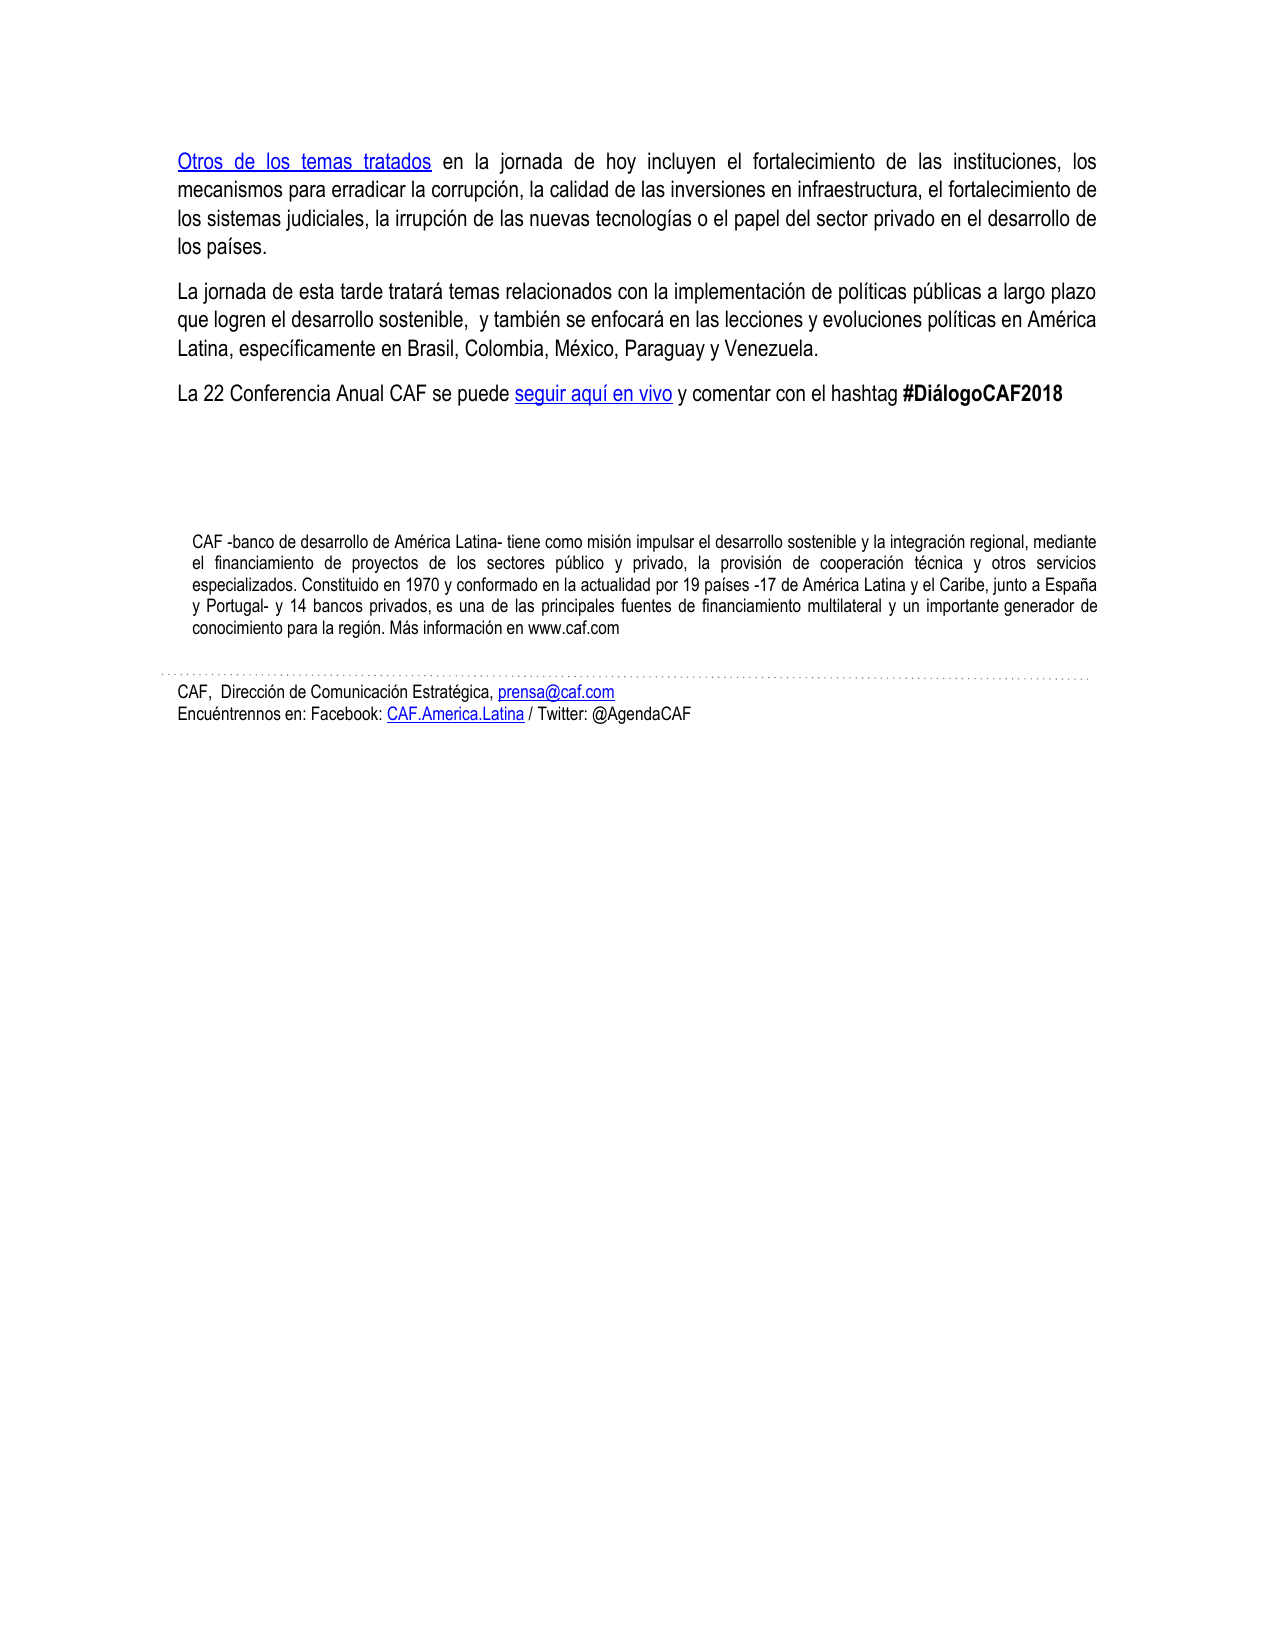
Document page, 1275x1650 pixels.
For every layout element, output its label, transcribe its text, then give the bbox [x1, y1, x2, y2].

text Encuéntrennos en: Facebook: CAF.America.Latina / Twitter: @AgendaCAF [177, 703, 1098, 724]
text CAF -banco de desarrollo de América Latina- tiene como misión impulsar el desarrollo sostenible y la integración regional, mediante el financiamiento de proyectos de los sectores público y privado, la provisión de cooperación técnica y otros servicios especializados. Constituido en 1970 y conformado en la actualidad por 19 países -17 de América Latina y el Caribe, junto a España y Portugal- y 14 bancos privados, es una de las principales fuentes de financiamiento multilateral y un importante generador de conocimiento para la región. Más información en www.caf.com [192, 531, 1098, 638]
text La 22 Conferencia Anual CAF se puede seguir aquí en vivo y comentar con el hashtag #DiálogoCAF2018 [177, 380, 1098, 406]
text La jornada de esta tarde tratará temas relacionados con la implementación de políticas públicas a largo plazo que logren el desarrollo sostenible, y también se enfocará en las lecciones y evoluciones políticas en América Latina, específicamente en Brasil, Colombia, México, Paraguay y Venezuela. [177, 278, 1098, 361]
text CAF, Dirección de Comunicación Estratégica, prensa@caf.com [177, 681, 1098, 703]
text Otros de los temas tratados en la jornada de hoy incluyen el fortalecimiento de las instituciones, los mecanismos para erradicar la corrupción, la calidad de las inversiones en infraestructura, el fortalecimiento de los sistemas judiciales, la irrupción de las nuevas tecnologías o el papel del sector privado en el desarrollo de los países. [177, 148, 1098, 259]
